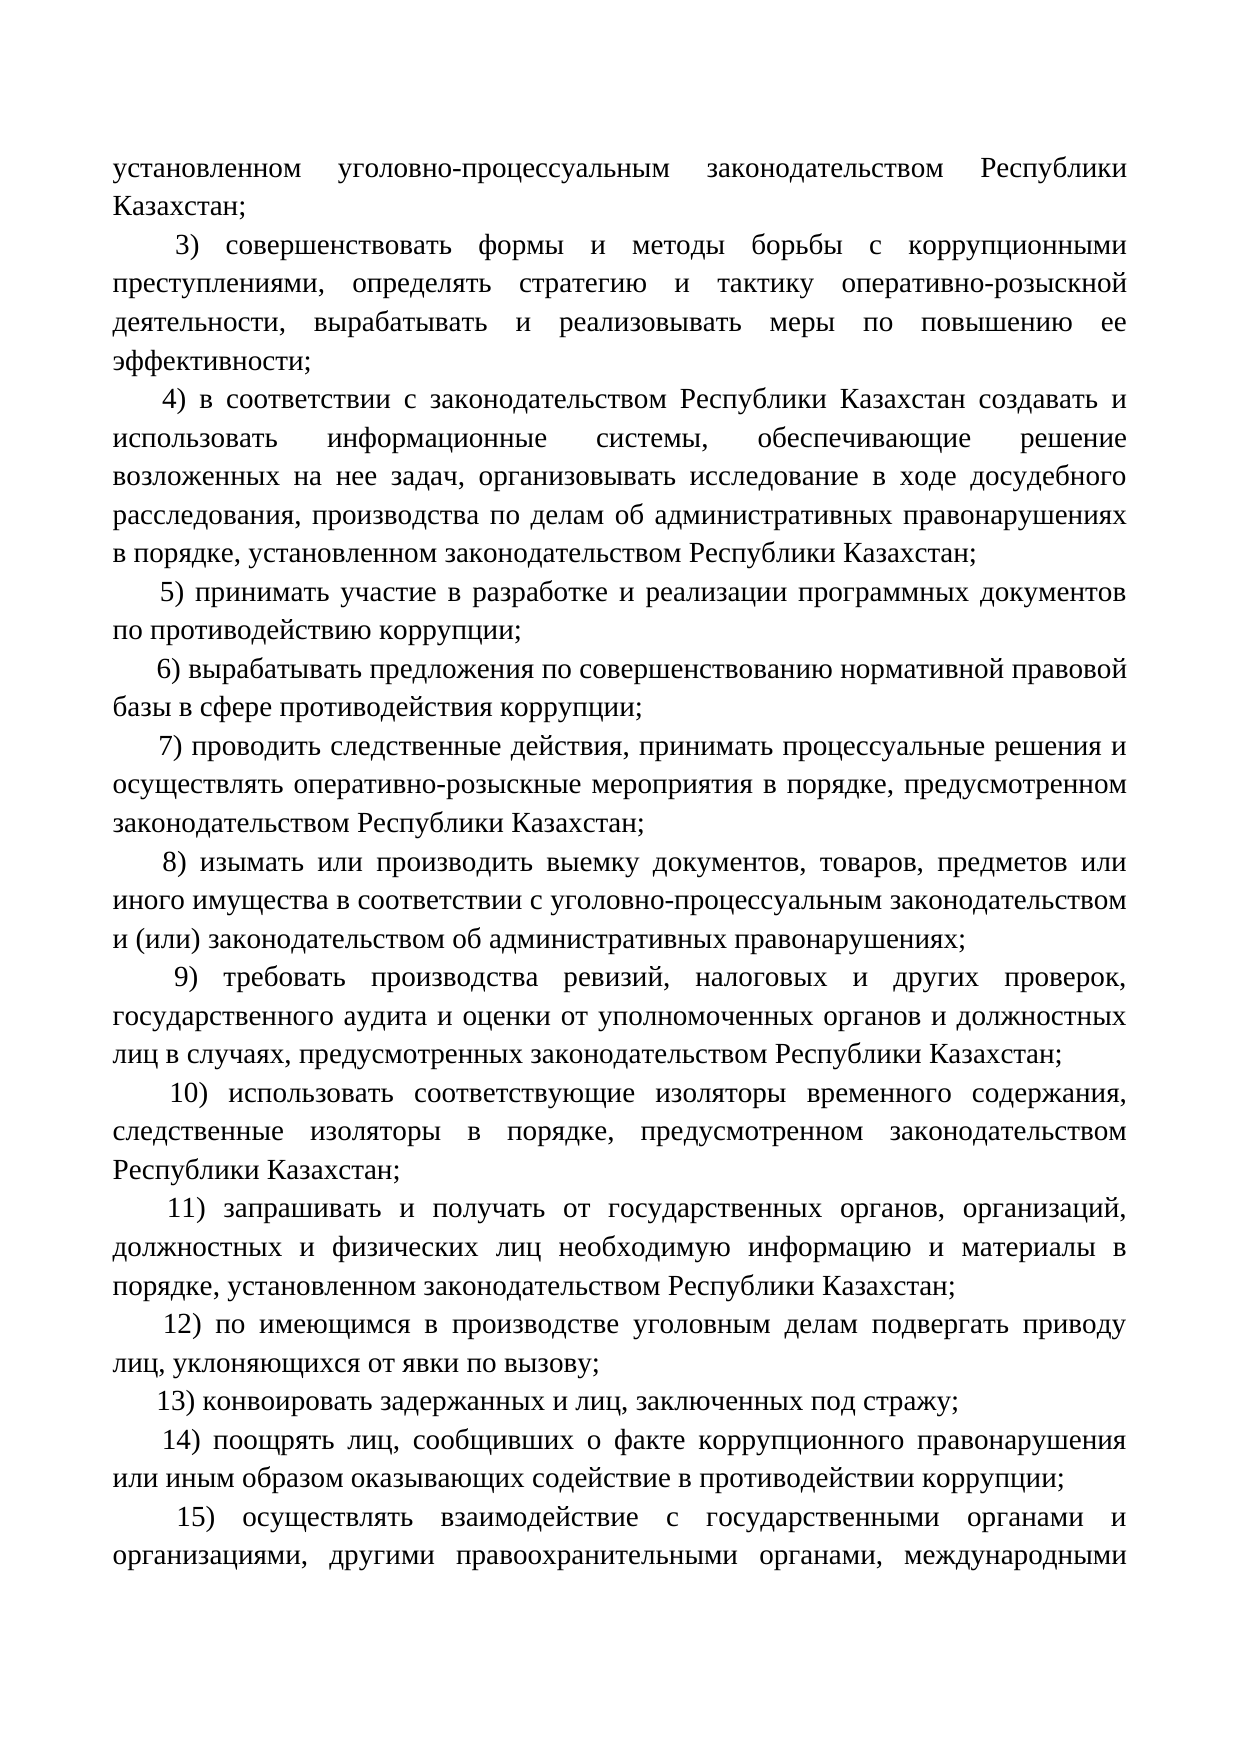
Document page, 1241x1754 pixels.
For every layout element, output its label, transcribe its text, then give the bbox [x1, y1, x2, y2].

text 7) проводить следственные действия, принимать процессуальные решения и осуществлять оперативно-розыскные мероприятия в порядке, предусмотренном законодательством Республики Казахстан; [112, 728, 1128, 839]
text 9) требовать производства ревизий, налоговых и других проверок, государственного аудита и оценки от уполномоченных органов и должностных лиц в случаях, предусмотренных законодательством Республики Казахстан; [112, 959, 1128, 1070]
text 14) поощрять лиц, сообщивших о факте коррупционного правонарушения или иным образом оказывающих содействие в противодействии коррупции; [112, 1422, 1128, 1494]
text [112, 150, 1128, 222]
text 6) вырабатывать предложения по совершенствованию нормативной правовой базы в сфере противодействия коррупции; [112, 651, 1128, 723]
text 13) конвоировать задержанных и лиц, заключенных под стражу; [112, 1383, 1128, 1417]
text 10) использовать соответствующие изоляторы временного содержания, следственные изоляторы в порядке, предусмотренном законодательством Республики Казахстан; [112, 1075, 1128, 1186]
text 3) совершенствовать формы и методы борьбы с коррупционными преступлениями, определять стратегию и тактику оперативно-розыскной деятельности, вырабатывать и реализовывать меры по повышению ее эффективности; [112, 227, 1128, 376]
text 12) по имеющимся в производстве уголовным делам подвергать приводу лиц, уклоняющихся от явки по вызову; [112, 1306, 1128, 1378]
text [112, 1499, 1128, 1571]
text 4) в соответствии с законодательством Республики Казахстан создавать и использовать информационные системы, обеспечивающие решение возложенных на нее задач, организовывать исследование в ходе досудебного расследования, производства по делам об административных правонарушениях в порядке, установленном законодательством Республики Казахстан; [112, 381, 1128, 569]
text 11) запрашивать и получать от государственных органов, организаций, должностных и физических лиц необходимую информацию и материалы в порядке, установленном законодательством Республики Казахстан; [112, 1191, 1128, 1301]
text 8) изымать или производить выемку документов, товаров, предметов или иного имущества в соответствии с уголовно-процессуальным законодательством и (или) законодательством об административных правонарушениях; [112, 844, 1128, 954]
text 5) принимать участие в разработке и реализации программных документов по противодействию коррупции; [112, 574, 1128, 646]
